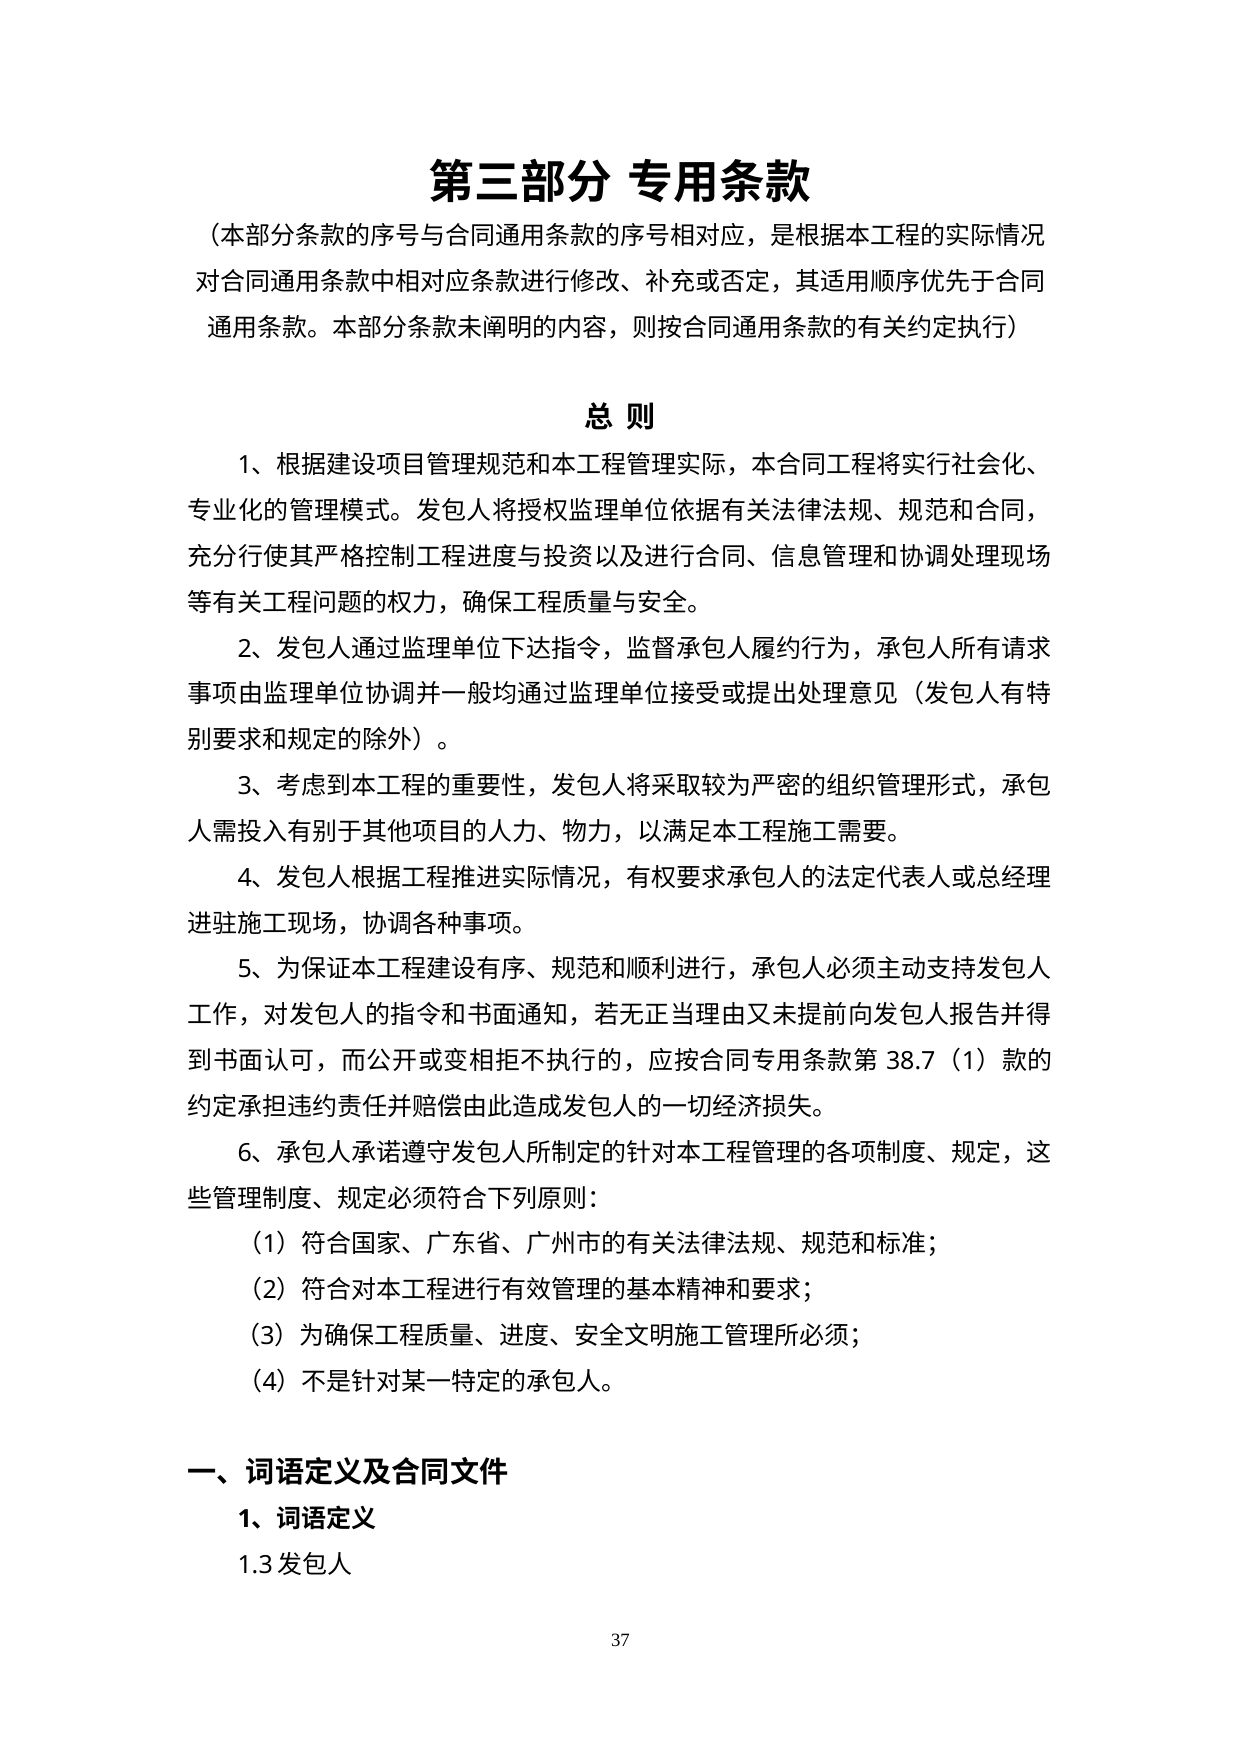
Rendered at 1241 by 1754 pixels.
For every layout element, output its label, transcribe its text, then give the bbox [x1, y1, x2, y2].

text 1、词语定义 [187, 1491, 1052, 1537]
text （2）符合对本工程进行有效管理的基本精神和要求； [187, 1262, 1053, 1308]
text 4、发包人根据工程推进实际情况，有权要求承包人的法定代表人或总经理进驻施工现场，协调各种事项。 [187, 849, 1053, 941]
text 总 则 [187, 391, 1053, 437]
text 2、发包人通过监理单位下达指令，监督承包人履约行为，承包人所有请求事项由监理单位协调并一般均通过监理单位接受或提出处理意见（发包人有特别要求和规定的除外）。 [187, 620, 1053, 758]
text 通用条款。本部分条款未阐明的内容，则按合同通用条款的有关约定执行） [187, 299, 1053, 345]
text 1、根据建设项目管理规范和本工程管理实际，本合同工程将实行社会化、专业化的管理模式。发包人将授权监理单位依据有关法律法规、规范和合同，充分行使其严格控制工程进度与投资以及进行合同、信息管理和协调处理现场等有关工程问题的权力，确保工程质量与安全。 [187, 437, 1053, 620]
text （4）不是针对某一特定的承包人。 [187, 1354, 1053, 1399]
text 6、承包人承诺遵守发包人所制定的针对本工程管理的各项制度、规定，这些管理制度、规定必须符合下列原则： [187, 1124, 1053, 1216]
text （本部分条款的序号与合同通用条款的序号相对应，是根据本工程的实际情况 [187, 208, 1053, 254]
text 1.3发包人 [187, 1537, 1053, 1583]
text 对合同通用条款中相对应条款进行修改、补充或否定，其适用顺序优先于合同 [187, 254, 1053, 299]
text （1）符合国家、广东省、广州市的有关法律法规、规范和标准； [187, 1216, 1053, 1262]
text 3、考虑到本工程的重要性，发包人将采取较为严密的组织管理形式，承包人需投入有别于其他项目的人力、物力，以满足本工程施工需要。 [187, 758, 1053, 849]
text 第三部分 专用条款 [187, 162, 1052, 208]
text （3）为确保工程质量、进度、安全文明施工管理所必须； [187, 1308, 1053, 1354]
text 一、词语定义及合同文件 [187, 1445, 1053, 1491]
text 5、为保证本工程建设有序、规范和顺利进行，承包人必须主动支持发包人工作，对发包人的指令和书面通知，若无正当理由又未提前向发包人报告并得到书面认可，而公开或变相拒不执行的，应按合同专用条款第38.7（1）款的约定承担违约责任并赔偿由此造成发包人的一切经济损失。 [187, 941, 1053, 1124]
